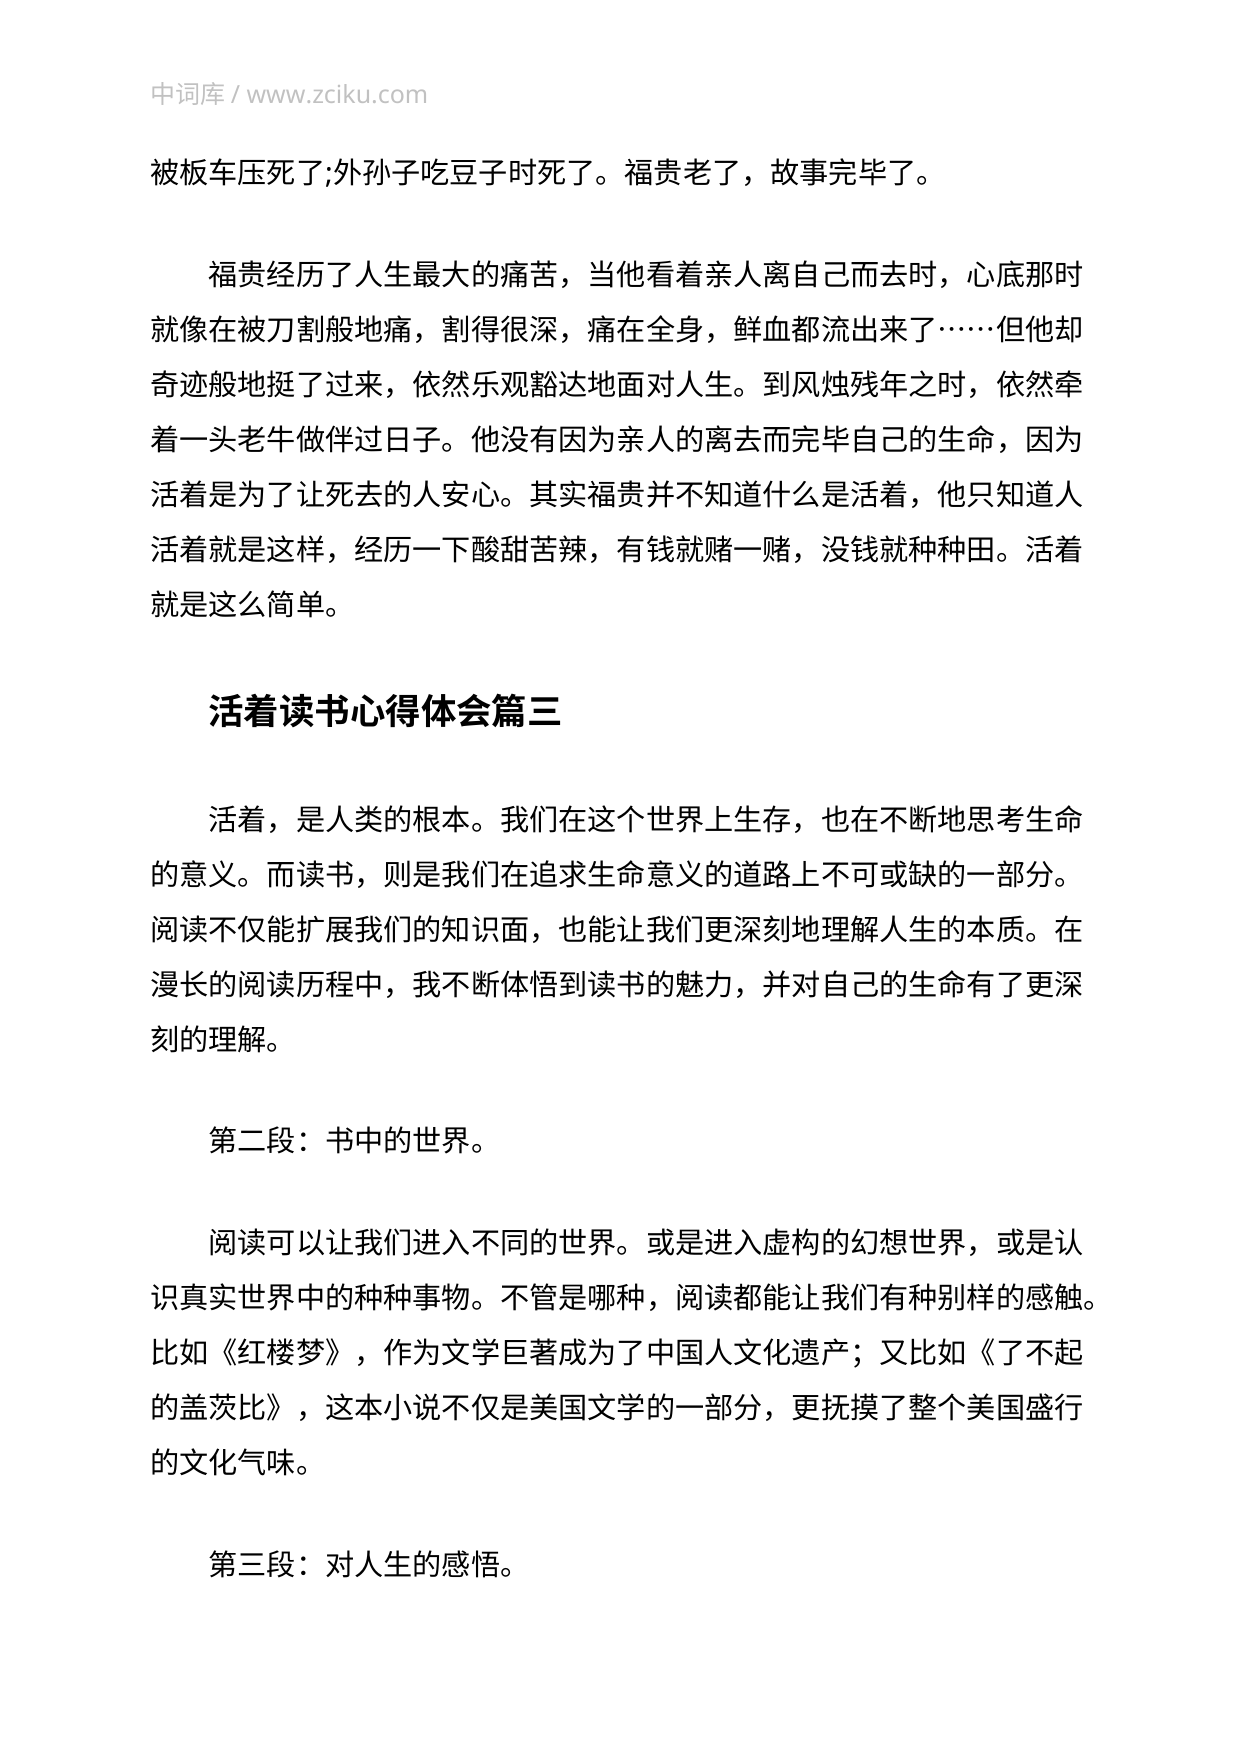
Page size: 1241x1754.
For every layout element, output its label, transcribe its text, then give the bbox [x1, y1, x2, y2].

text 阅读可以让我们进入不同的世界。或是进入虚构的幻想世界，或是认识真实世界中的种种事物。不管是哪种，阅读都能让我们有种别样的感触。比如《红楼梦》，作为文学巨著成为了中国人文化遗产；又比如《了不起的盖茨比》，这本小说不仅是美国文学的一部分，更抚摸了整个美国盛行的文化气味。 [150, 1220, 1090, 1482]
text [150, 150, 1090, 192]
text 第二段：书中的世界。 [150, 1118, 1090, 1160]
text 福贵经历了人生最大的痛苦，当他看着亲人离自己而去时，心底那时就像在被刀割般地痛，割得很深，痛在全身，鲜血都流出来了……但他却奇迹般地挺了过来，依然乐观豁达地面对人生。到风烛残年之时，依然牵着一头老牛做伴过日子。他没有因为亲人的离去而完毕自己的生命，因为活着是为了让死去的人安心。其实福贵并不知道什么是活着，他只知道人活着就是这样，经历一下酸甜苦辣，有钱就赌一赌，没钱就种种田。活着就是这么简单。 [150, 252, 1090, 624]
text 活着，是人类的根本。我们在这个世界上生存，也在不断地思考生命的意义。而读书，则是我们在追求生命意义的道路上不可或缺的一部分。阅读不仅能扩展我们的知识面，也能让我们更深刻地理解人生的本质。在漫长的阅读历程中，我不断体悟到读书的魅力，并对自己的生命有了更深刻的理解。 [150, 797, 1090, 1058]
text 活着读书心得体会篇三 [150, 683, 1090, 734]
text 第三段：对人生的感悟。 [150, 1541, 1090, 1583]
